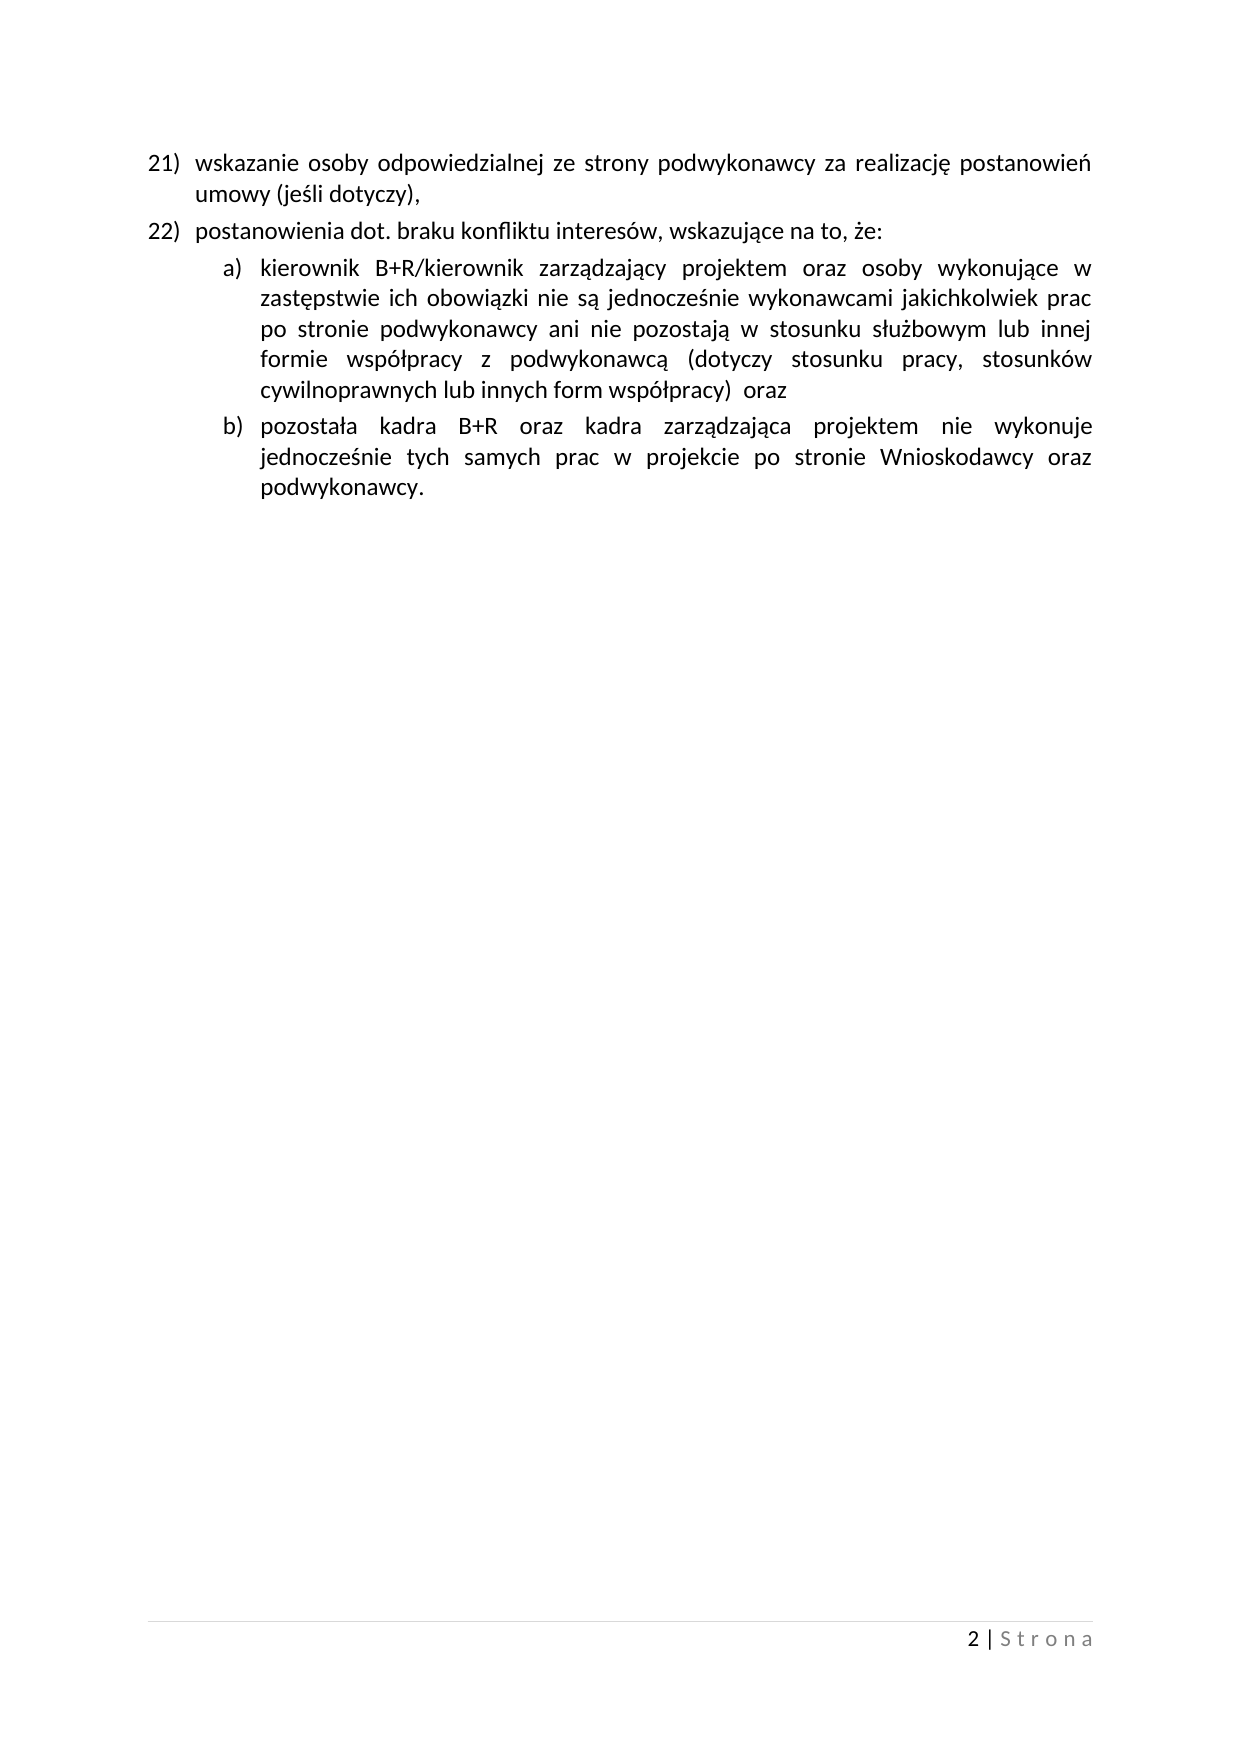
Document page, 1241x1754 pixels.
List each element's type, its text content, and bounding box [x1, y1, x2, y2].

list wskazanie osoby odpowiedzialnej ze strony podwykonawcy za realizację postanowień umowy (jeśli dotyczy), [148, 148, 1093, 209]
list pozostała kadra B+R oraz kadra zarządzająca projektem nie wykonuje jednocześnie tych samych prac w projekcie po stronie Wnioskodawcy oraz podwykonawcy. [223, 411, 1093, 502]
list kierownik B+R/kierownik zarządzający projektem oraz osoby wykonujące w zastępstwie ich obowiązki nie są jednocześnie wykonawcami jakichkolwiek prac po stronie podwykonawcy ani nie pozostają w stosunku służbowym lub innej formie współpracy z podwykonawcą (dotyczy stosunku pracy, stosunków cywilnoprawnych lub innych form współpracy) oraz [223, 252, 1093, 404]
list postanowienia dot. braku konfliktu interesów, wskazujące na to, że: [148, 215, 1093, 245]
